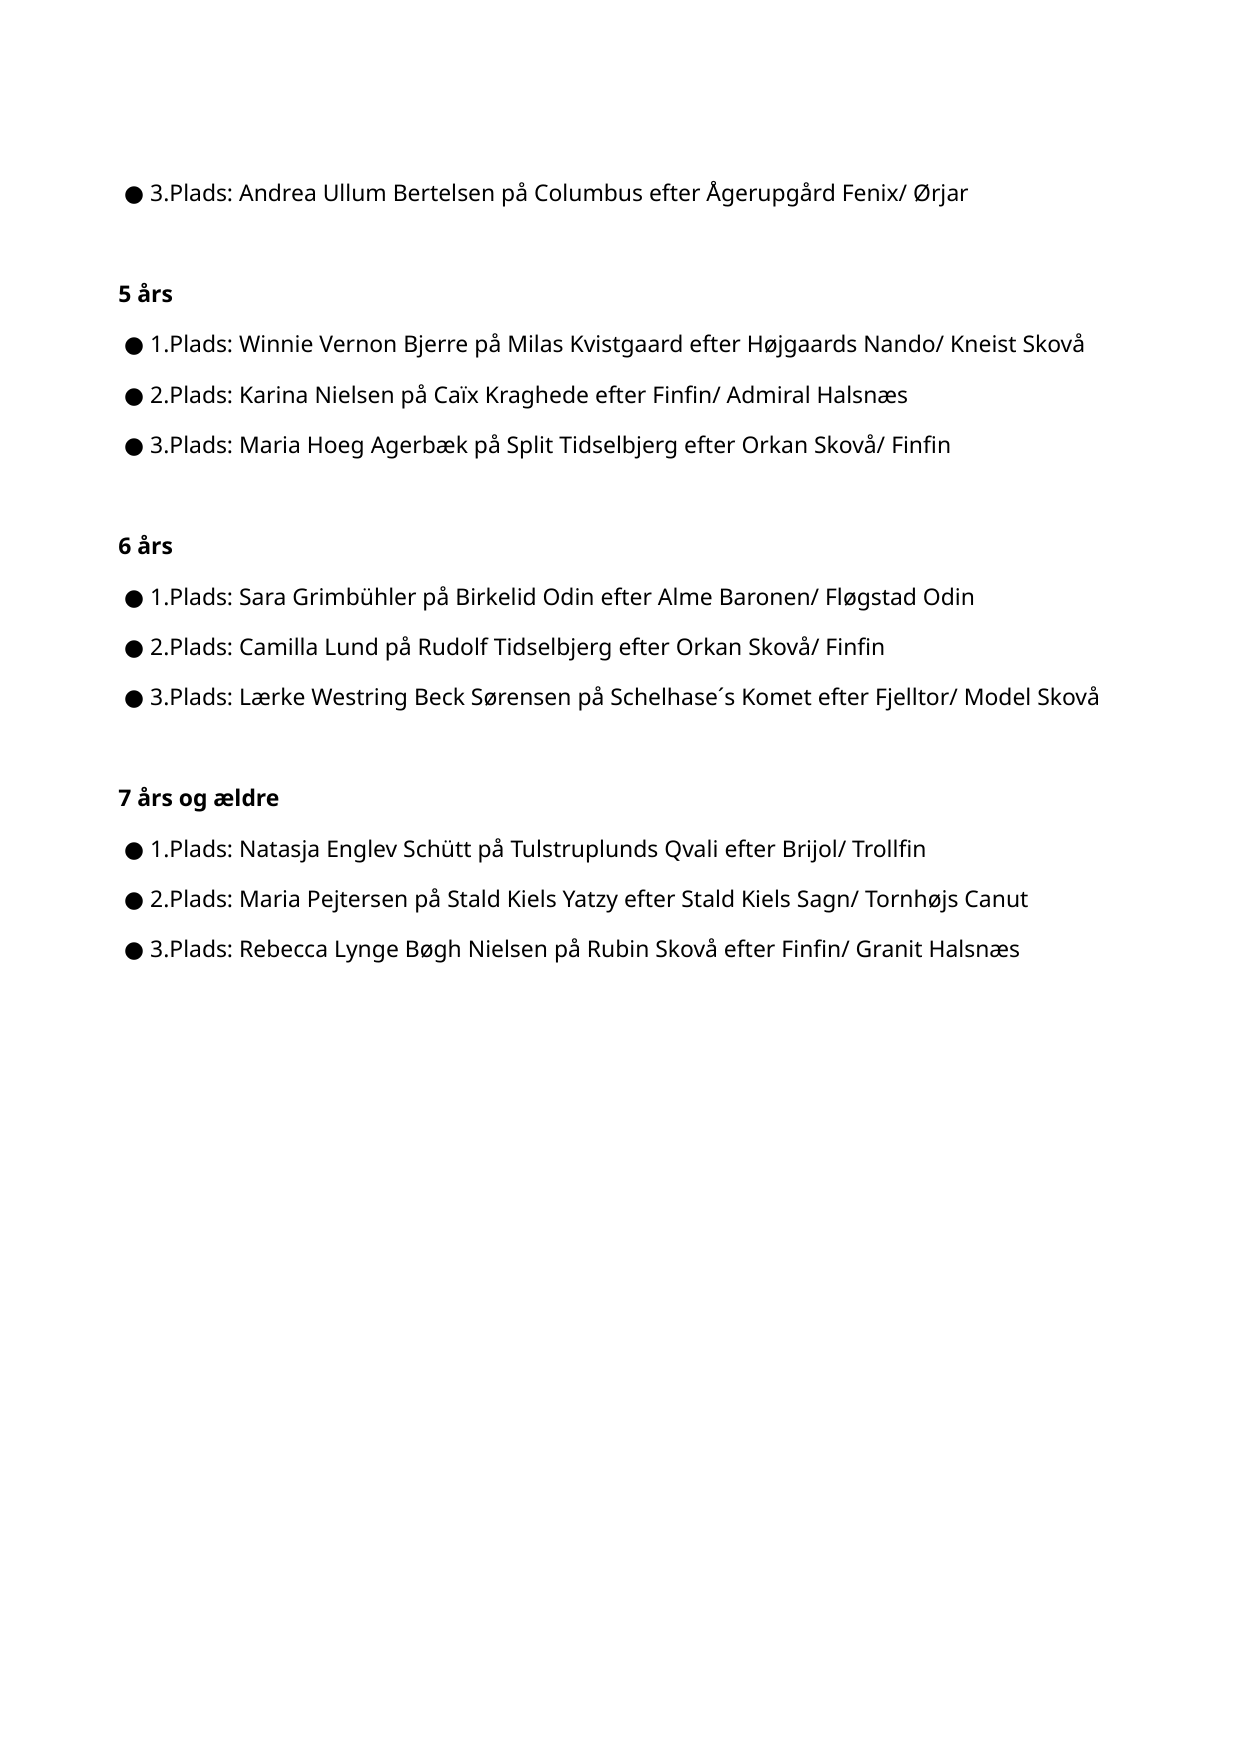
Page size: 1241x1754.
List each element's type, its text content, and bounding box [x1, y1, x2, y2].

text ● 3.Plads: Maria Hoeg Agerbæk på Split Tidselbjerg efter Orkan Skovå/ Finfin [118, 429, 1122, 461]
text ● 1.Plads: Sara Grimbühler på Birkelid Odin efter Alme Baronen/ Fløgstad Odin [118, 581, 1122, 612]
text ● 1.Plads: Natasja Englev Schütt på Tulstruplunds Qvali efter Brijol/ Trollfin [118, 833, 1122, 864]
text 5 års [118, 278, 1122, 309]
text ● 3.Plads: Lærke Westring Beck Sørensen på Schelhase´s Komet efter Fjelltor/ Model Skovå [118, 681, 1122, 713]
text ● 3.Plads: Rebecca Lynge Bøgh Nielsen på Rubin Skovå efter Finfin/ Granit Halsnæs [118, 933, 1122, 965]
text ● 2.Plads: Camilla Lund på Rudolf Tidselbjerg efter Orkan Skovå/ Finfin [118, 631, 1122, 662]
text ● 3.Plads: Andrea Ullum Bertelsen på Columbus efter Ågerupgård Fenix/ Ørjar [118, 177, 1122, 208]
text ● 1.Plads: Winnie Vernon Bjerre på Milas Kvistgaard efter Højgaards Nando/ Kneist Skovå [118, 328, 1122, 360]
text 6 års [118, 530, 1122, 561]
text ● 2.Plads: Maria Pejtersen på Stald Kiels Yatzy efter Stald Kiels Sagn/ Tornhøjs Canut [118, 883, 1122, 914]
text 7 års og ældre [118, 782, 1122, 813]
text ● 2.Plads: Karina Nielsen på Caïx Kraghede efter Finfin/ Admiral Halsnæs [118, 379, 1122, 410]
